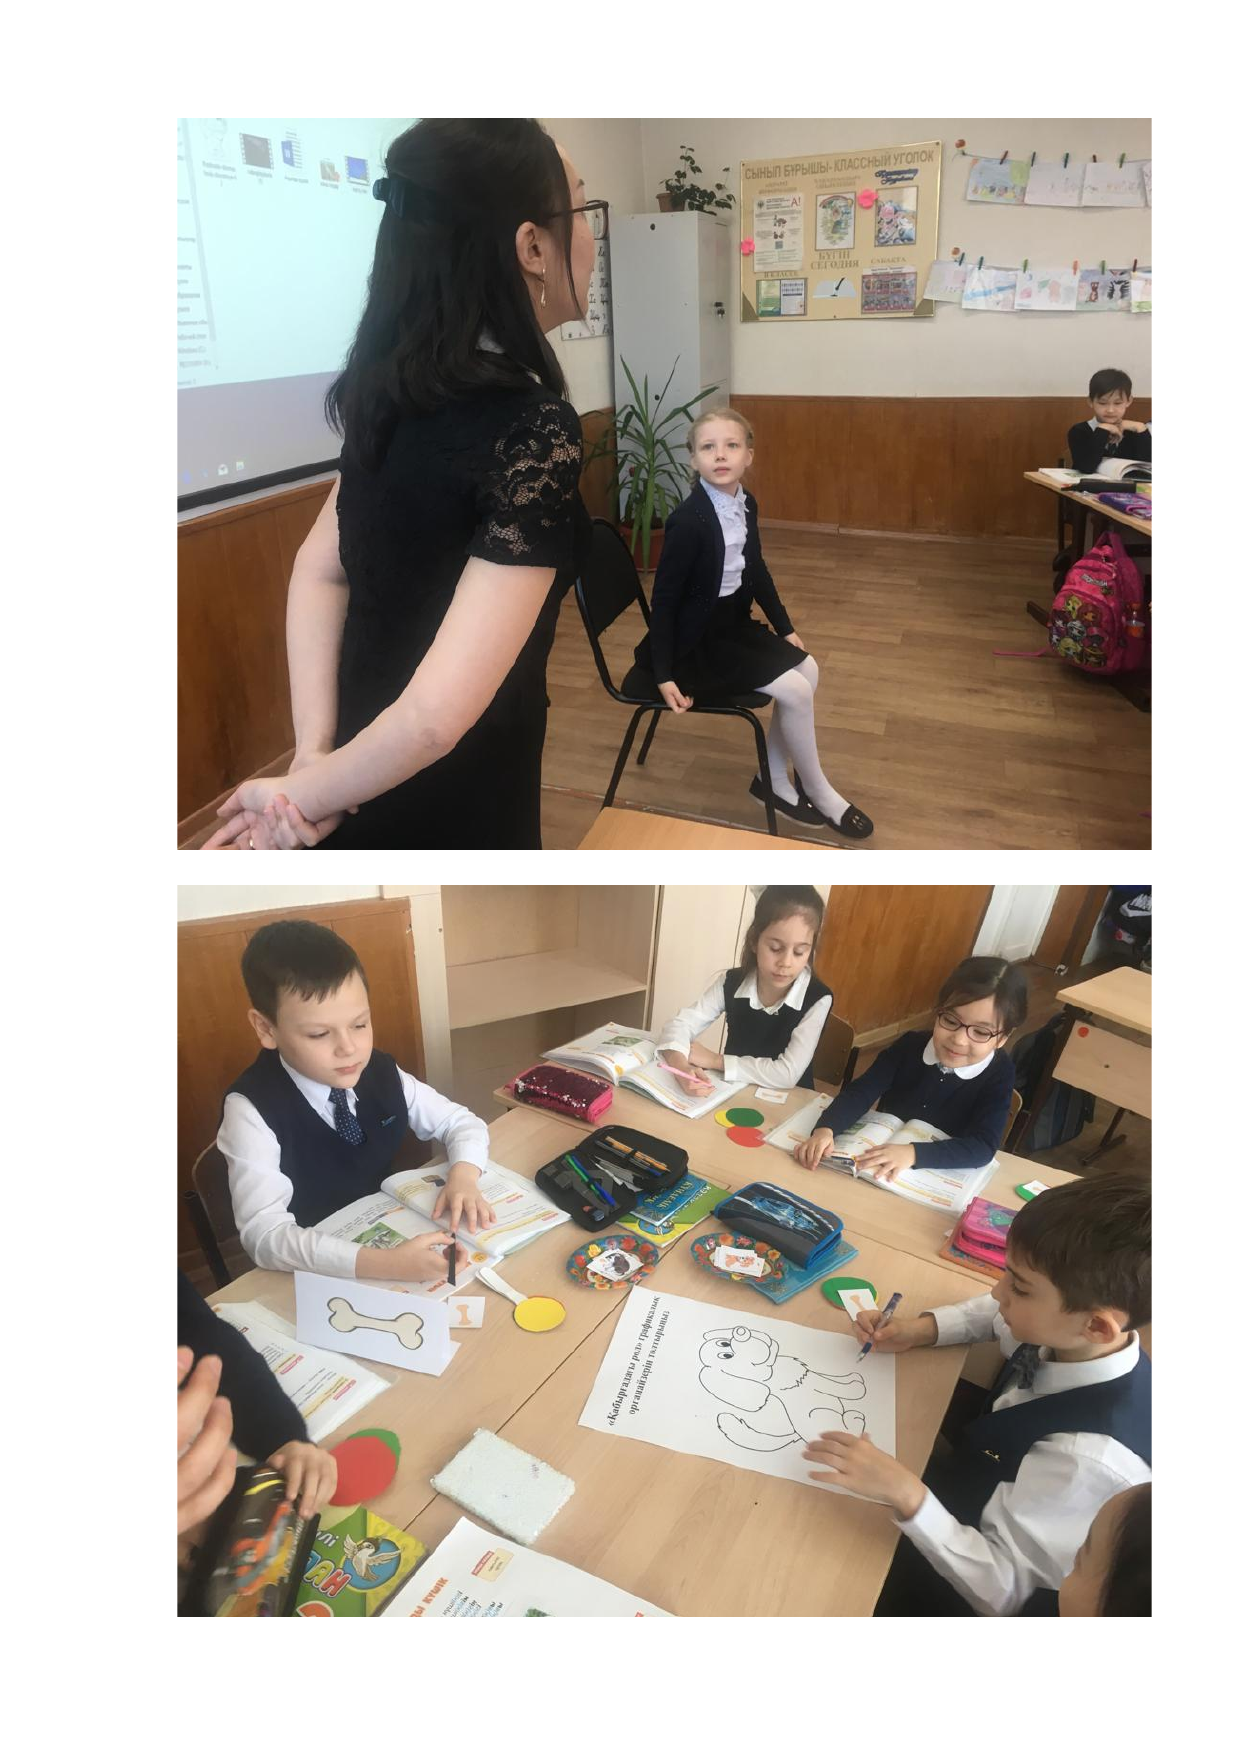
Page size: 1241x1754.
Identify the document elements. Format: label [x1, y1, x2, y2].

picture [177, 885, 1152, 1617]
picture [177, 118, 1152, 850]
